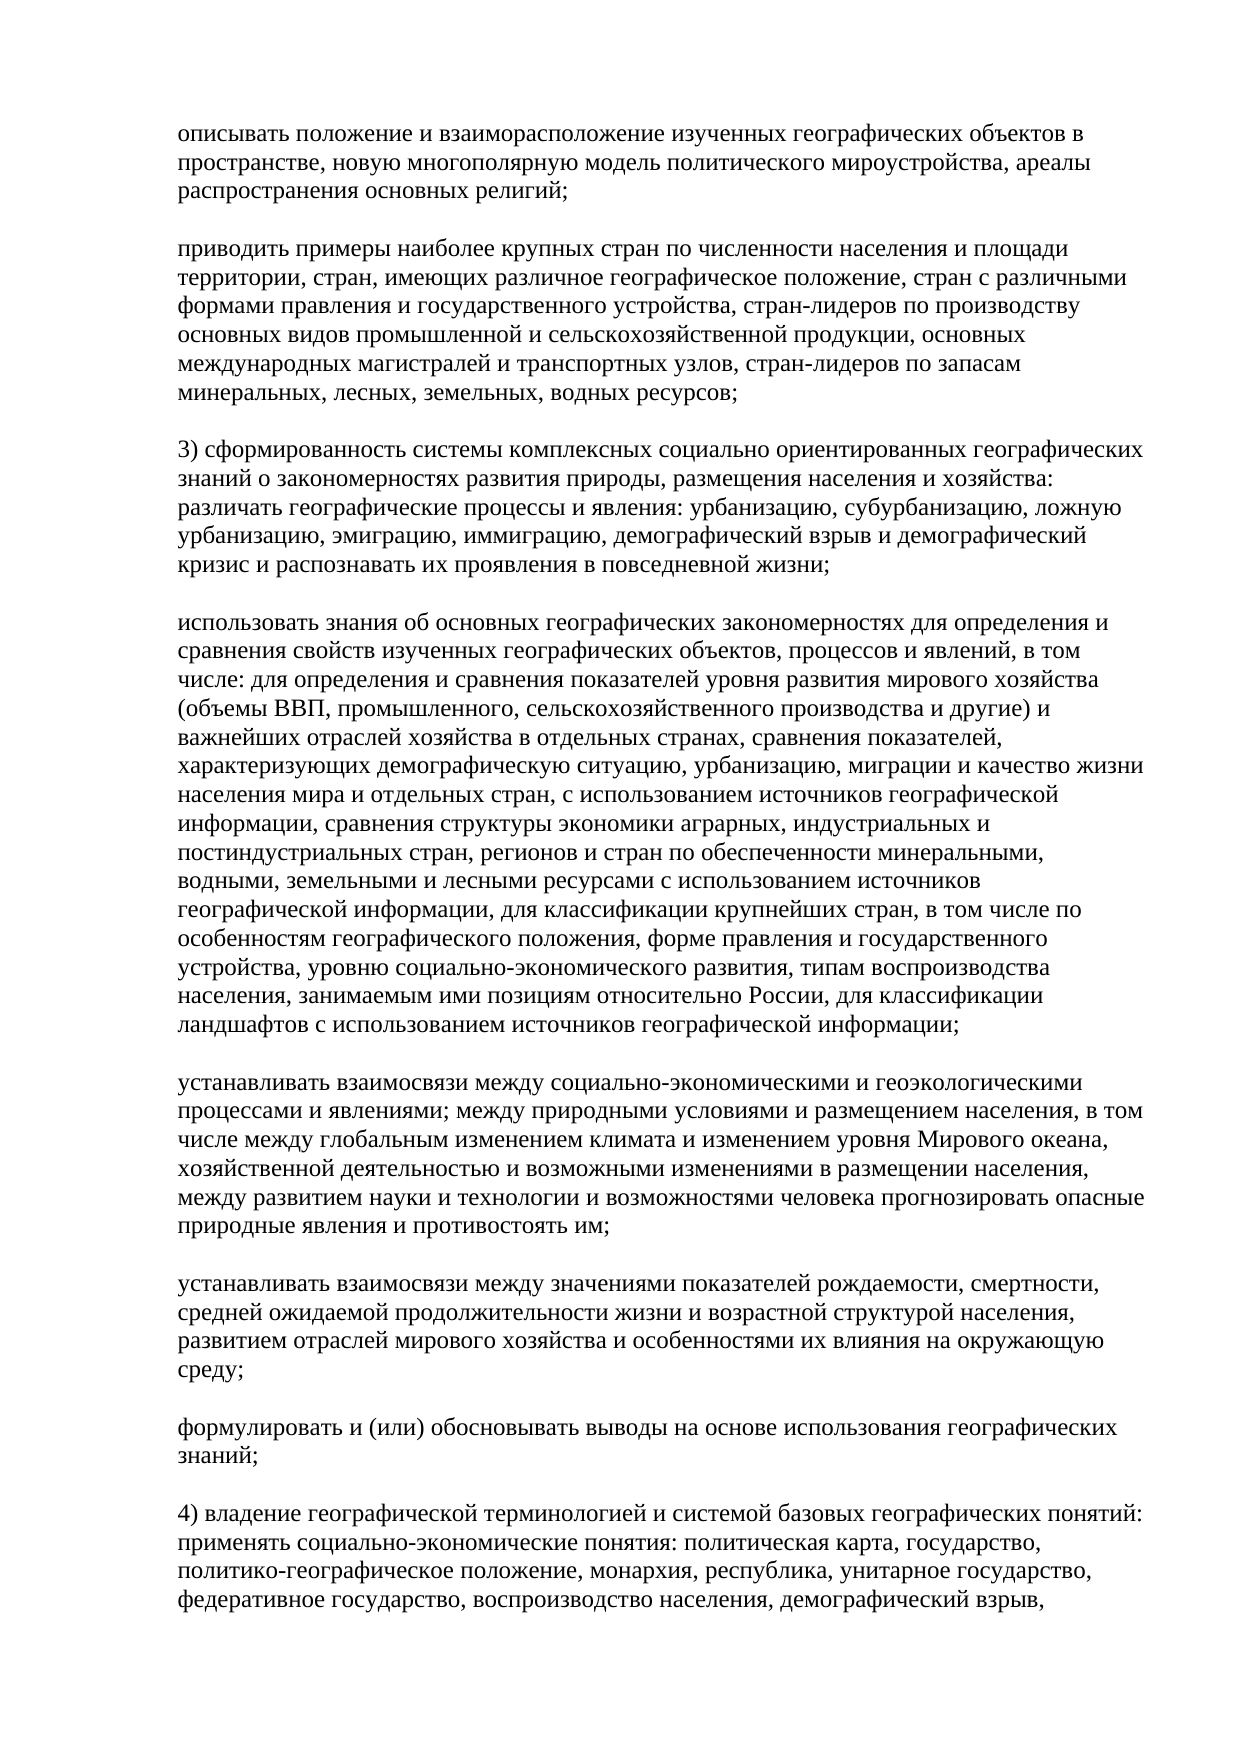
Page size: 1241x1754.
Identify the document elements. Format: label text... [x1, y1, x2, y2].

text использовать знания об основных географических закономерностях для определения и сравнения свойств изученных географических объектов, процессов и явлений, в том числе: для определения и сравнения показателей уровня развития мирового хозяйства (объемы ВВП, промышленного, сельскохозяйственного производства и другие) и важнейших отраслей хозяйства в отдельных странах, сравнения показателей, характеризующих демографическую ситуацию, урбанизацию, миграции и качество жизни населения мира и отдельных стран, с использованием источников географической информации, сравнения структуры экономики аграрных, индустриальных и постиндустриальных стран, регионов и стран по обеспеченности минеральными, водными, земельными и лесными ресурсами с использованием источников географической информации, для классификации крупнейших стран, в том числе по особенностям географического положения, форме правления и государственного устройства, уровню социально-экономического развития, типам воспроизводства населения, занимаемым ими позициям относительно России, для классификации ландшафтов с использованием источников географической информации; [177, 578, 1152, 1038]
text устанавливать взаимосвязи между социально-экономическими и геоэкологическими процессами и явлениями; между природными условиями и размещением населения, в том числе между глобальным изменением климата и изменением уровня Мирового океана, хозяйственной деятельностью и возможными изменениями в размещении населения, между развитием науки и технологии и возможностями человека прогнозировать опасные природные явления и противостоять им; [177, 1038, 1152, 1239]
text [177, 1469, 1152, 1613]
text приводить примеры наиболее крупных стран по численности населения и площади территории, стран, имеющих различное географическое положение, стран с различными формами правления и государственного устройства, стран-лидеров по производству основных видов промышленной и сельскохозяйственной продукции, основных международных магистралей и транспортных узлов, стран-лидеров по запасам минеральных, лесных, земельных, водных ресурсов; [177, 204, 1152, 406]
text формулировать и (или) обосновывать выводы на основе использования географических знаний; [177, 1383, 1152, 1469]
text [177, 118, 1152, 204]
text устанавливать взаимосвязи между значениями показателей рождаемости, смертности, средней ожидаемой продолжительности жизни и возрастной структурой населения, развитием отраслей мирового хозяйства и особенностями их влияния на окружающую среду; [177, 1239, 1152, 1383]
text 3) сформированность системы комплексных социально ориентированных географических знаний о закономерностях развития природы, размещения населения и хозяйства: различать географические процессы и явления: урбанизацию, субурбанизацию, ложную урбанизацию, эмиграцию, иммиграцию, демографический взрыв и демографический кризис и распознавать их проявления в повседневной жизни; [177, 406, 1152, 578]
